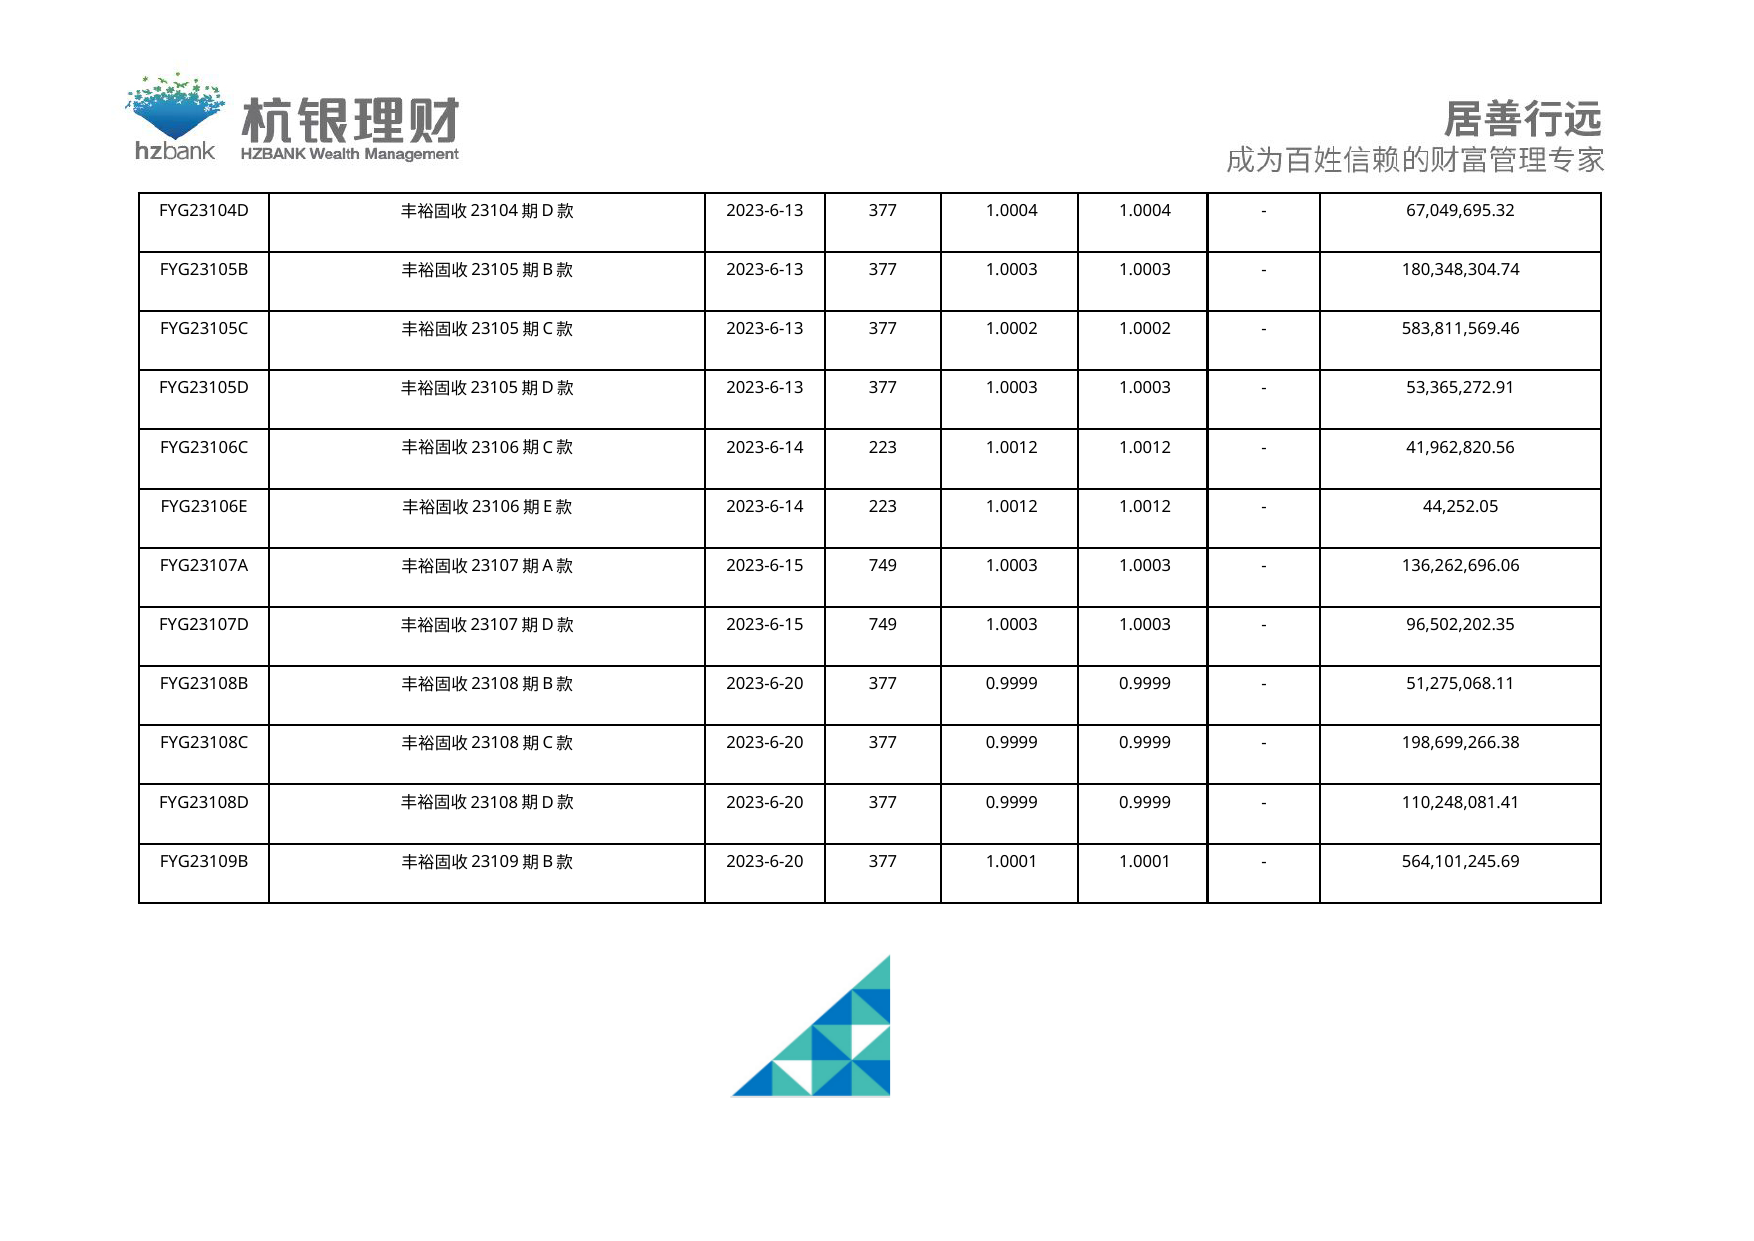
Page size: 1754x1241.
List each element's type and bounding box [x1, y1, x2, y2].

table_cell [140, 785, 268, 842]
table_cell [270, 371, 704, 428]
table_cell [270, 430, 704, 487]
picture [1168, 77, 1726, 179]
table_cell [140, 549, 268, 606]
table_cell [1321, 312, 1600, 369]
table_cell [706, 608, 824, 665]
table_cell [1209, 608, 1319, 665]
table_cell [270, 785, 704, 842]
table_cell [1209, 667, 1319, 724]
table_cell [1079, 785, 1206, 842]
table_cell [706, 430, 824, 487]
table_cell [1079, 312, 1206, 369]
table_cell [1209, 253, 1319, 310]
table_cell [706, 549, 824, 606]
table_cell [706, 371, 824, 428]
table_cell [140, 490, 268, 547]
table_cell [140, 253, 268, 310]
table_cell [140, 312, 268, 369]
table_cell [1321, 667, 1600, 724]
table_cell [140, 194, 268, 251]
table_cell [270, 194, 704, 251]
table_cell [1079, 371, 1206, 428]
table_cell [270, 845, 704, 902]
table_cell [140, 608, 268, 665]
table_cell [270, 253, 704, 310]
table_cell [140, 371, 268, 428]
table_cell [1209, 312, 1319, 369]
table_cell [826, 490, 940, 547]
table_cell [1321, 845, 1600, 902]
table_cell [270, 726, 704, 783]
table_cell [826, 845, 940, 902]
picture [4, 40, 545, 180]
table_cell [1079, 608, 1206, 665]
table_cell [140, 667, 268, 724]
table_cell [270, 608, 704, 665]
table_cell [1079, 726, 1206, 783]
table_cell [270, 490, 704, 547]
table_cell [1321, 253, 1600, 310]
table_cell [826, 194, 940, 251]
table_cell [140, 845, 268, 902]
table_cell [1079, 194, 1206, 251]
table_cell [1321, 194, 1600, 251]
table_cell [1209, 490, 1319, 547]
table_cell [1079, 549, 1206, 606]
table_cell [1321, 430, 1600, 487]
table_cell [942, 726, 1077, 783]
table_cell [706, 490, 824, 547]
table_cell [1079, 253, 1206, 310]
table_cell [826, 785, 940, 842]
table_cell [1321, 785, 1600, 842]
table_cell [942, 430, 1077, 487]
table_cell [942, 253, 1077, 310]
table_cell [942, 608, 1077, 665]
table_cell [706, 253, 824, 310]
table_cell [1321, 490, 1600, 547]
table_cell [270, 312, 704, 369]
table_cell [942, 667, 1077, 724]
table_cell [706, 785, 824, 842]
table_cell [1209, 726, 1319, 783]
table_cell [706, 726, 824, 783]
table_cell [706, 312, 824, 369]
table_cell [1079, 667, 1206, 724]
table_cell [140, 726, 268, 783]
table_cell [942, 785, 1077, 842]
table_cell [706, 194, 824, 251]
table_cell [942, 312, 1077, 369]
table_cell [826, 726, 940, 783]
picture [730, 943, 891, 1098]
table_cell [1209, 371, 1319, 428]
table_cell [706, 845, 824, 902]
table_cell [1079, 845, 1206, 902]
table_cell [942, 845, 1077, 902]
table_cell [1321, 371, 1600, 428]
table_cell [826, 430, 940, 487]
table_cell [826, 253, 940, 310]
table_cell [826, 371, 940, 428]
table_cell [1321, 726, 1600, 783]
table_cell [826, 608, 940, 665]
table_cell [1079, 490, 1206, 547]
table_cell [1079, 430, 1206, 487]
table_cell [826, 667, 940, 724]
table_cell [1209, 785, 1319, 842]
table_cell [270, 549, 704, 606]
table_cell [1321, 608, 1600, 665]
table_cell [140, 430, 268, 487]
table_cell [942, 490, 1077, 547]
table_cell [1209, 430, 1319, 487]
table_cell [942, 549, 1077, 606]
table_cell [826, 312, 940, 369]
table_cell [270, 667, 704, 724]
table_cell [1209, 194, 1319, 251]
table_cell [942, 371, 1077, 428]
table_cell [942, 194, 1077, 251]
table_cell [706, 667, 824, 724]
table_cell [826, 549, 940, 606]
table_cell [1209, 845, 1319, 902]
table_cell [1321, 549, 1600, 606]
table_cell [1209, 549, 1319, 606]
